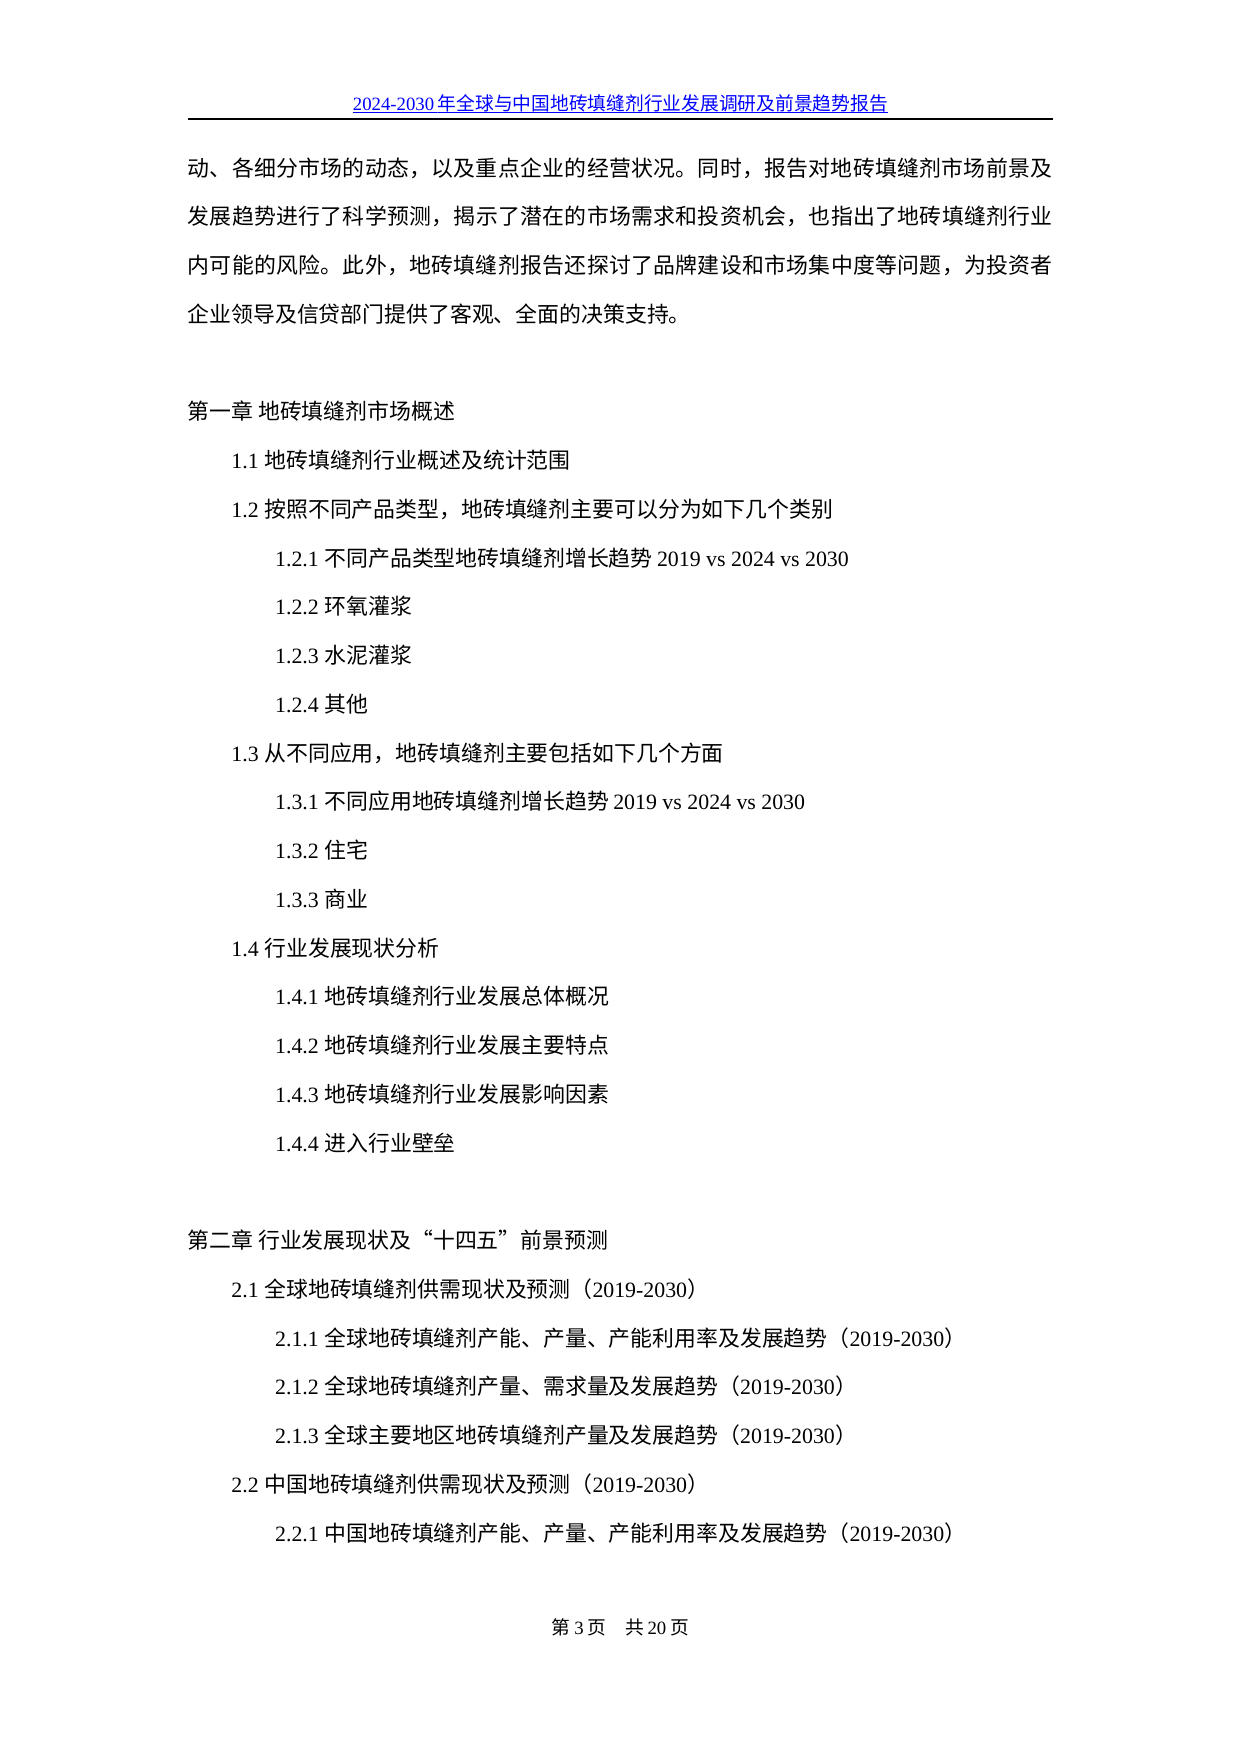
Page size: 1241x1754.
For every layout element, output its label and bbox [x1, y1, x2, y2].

text [187, 150, 1053, 1548]
